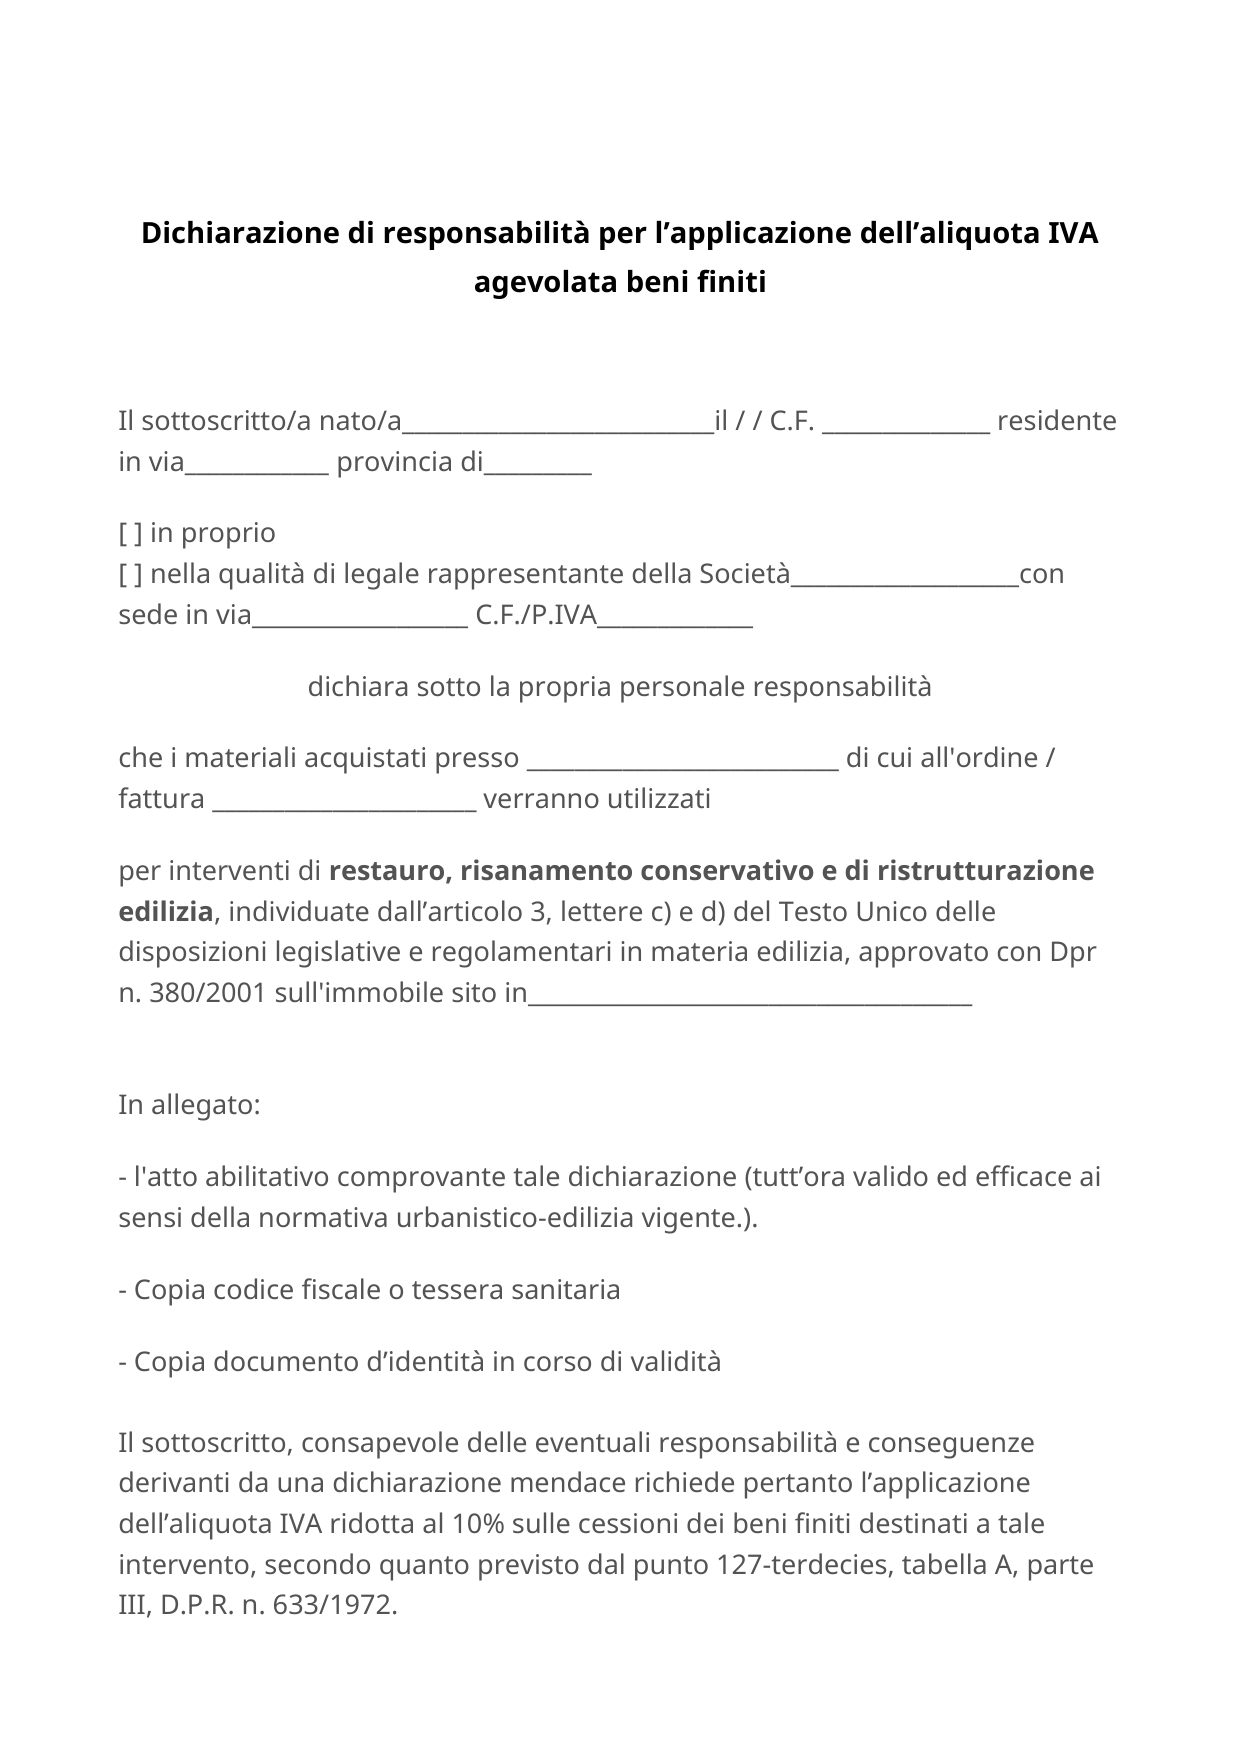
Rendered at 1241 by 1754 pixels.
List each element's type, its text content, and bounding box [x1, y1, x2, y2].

text Il sottoscritto/a nato/a__________________________il / / C.F. ______________ residente in via____________ provincia di_________ [118, 357, 1122, 479]
text [ ] in proprio [ ] nella qualità di legale rappresentante della Società___________________con sede in via__________________ C.F./P.IVA_____________ [118, 510, 1122, 632]
text Dichiarazione di responsabilità per l’applicazione dell’aliquota IVA agevolata beni finiti [118, 204, 1122, 301]
text - Copia codice fiscale o tessera sanitaria [118, 1266, 1122, 1307]
text che i materiali acquistati presso __________________________ di cui all'ordine / fattura ______________________ verranno utilizzati [118, 735, 1122, 816]
text dichiara sotto la propria personale responsabilità [118, 663, 1122, 704]
text - l'atto abilitativo comprovante tale dichiarazione (tutt’ora valido ed efficace ai sensi della normativa urbanistico-edilizia vigente.). [118, 1154, 1122, 1235]
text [118, 1338, 1122, 1623]
text per interventi di restauro, risanamento conservativo e di ristrutturazione edilizia, individuate dall’articolo 3, lettere c) e d) del Testo Unico delle disposizioni legislative e regolamentari in materia edilizia, approvato con Dpr n. 380/2001 sull'immobile sito in_____________________________________ [118, 848, 1122, 1010]
text In allegato: [118, 1041, 1122, 1123]
